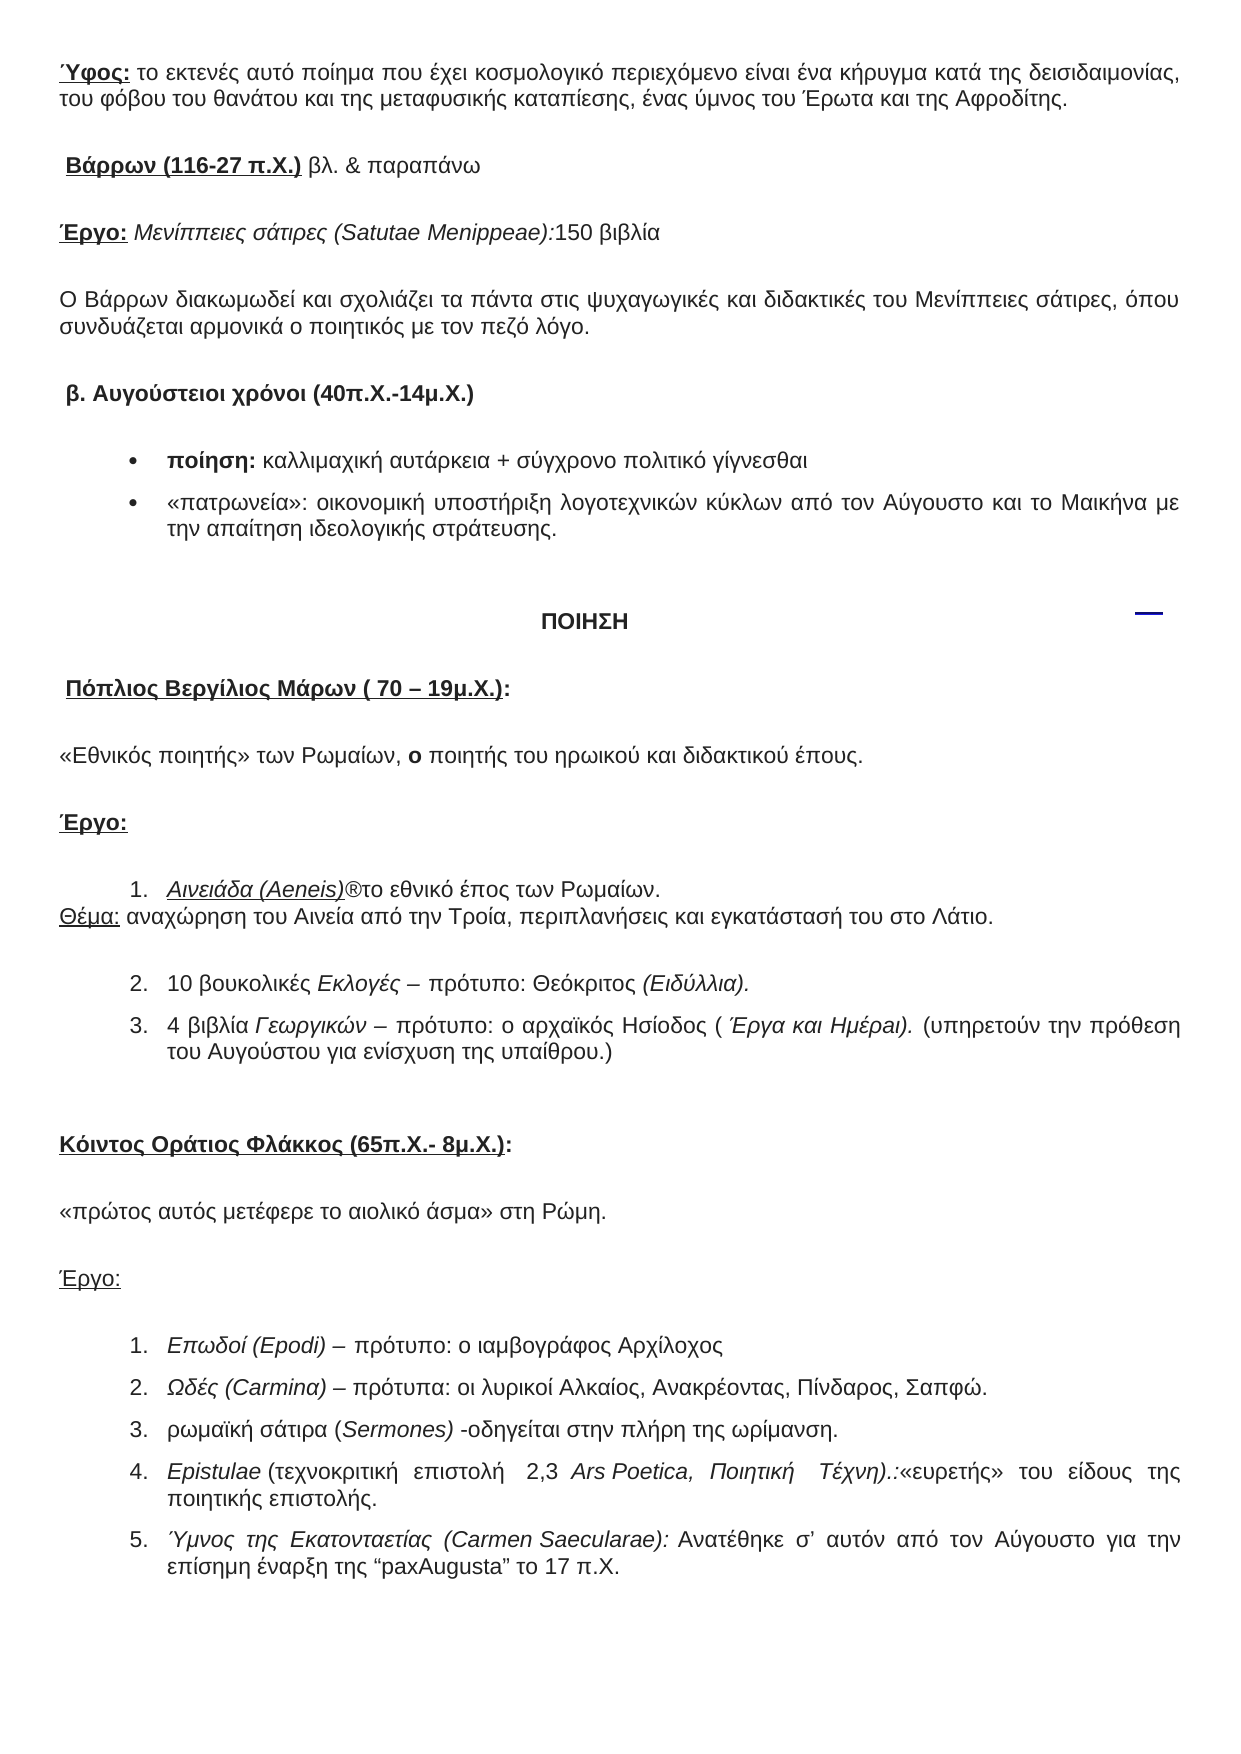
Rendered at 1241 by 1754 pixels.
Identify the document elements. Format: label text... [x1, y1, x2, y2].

list 4 βιβλία Γεωργικών – πρότυπο: ο αρχαϊκός Ησίοδος ( Έργα και Ημέρaι). (υπηρετούν την πρόθεση του Αυγούστου για ενίσχυση της υπαίθρου.) [129, 1012, 1181, 1064]
text Κόιντος Οράτιος Φλάκκος (65π.Χ.- 8μ.Χ.): [59, 1131, 1181, 1158]
text Θέμα: αναχώρηση του Αινεία από την Τροία, περιπλανήσεις και εγκατάστασή του στο Λάτιο. [59, 903, 1181, 929]
text Έργο: [59, 809, 1181, 836]
list Αινειάδα (Αeneis)®το εθνικό έπος των Ρωμαίων. [129, 876, 1181, 903]
list Εpistulae (τεχνοκριτική επιστολή 2,3 Αrs Poetica, Ποιητική Τέχνη).:«ευρετής» του είδους της ποιητικής επιστολής. [129, 1458, 1181, 1511]
text Βάρρων (116-27 π.Χ.) βλ. & παραπάνω [59, 152, 1181, 179]
text Ύφος: το εκτενές αυτό ποίημα που έχει κοσμολογικό περιεχόμενο είναι ένα κήρυγμα κατά της δεισιδαιμονίας, του φόβου του θανάτου και της μεταφυσικής καταπίεσης, ένας ύμνος του Έρωτα και της Αφροδίτης. [59, 59, 1181, 112]
text «Εθνικός ποιητής» των Ρωμαίων, ο ποιητής του ηρωικού και διδακτικού έπους. [59, 742, 1181, 769]
list Επωδοί (Εpodi) – πρότυπο: ο ιαμβογράφος Αρχίλοχος [129, 1332, 1181, 1358]
text Έργο: [59, 1265, 1181, 1292]
text Πόπλιος Βεργίλιος Μάρων ( 70 – 19μ.Χ.): [59, 675, 1181, 702]
list ποίηση: καλλιμαχική αυτάρκεια + σύγχρονο πολιτικό γίγνεσθαι [129, 447, 1181, 473]
list «πατρωνεία»: οικονομική υποστήριξη λογοτεχνικών κύκλων από τον Αύγουστο και το Μαικήνα με την απαίτηση ιδεολογικής στράτευσης. [129, 489, 1181, 541]
list 10 βουκολικές Εκλογές – πρότυπο: Θεόκριτος (Ειδύλλια). [129, 969, 1181, 996]
text β. Αυγούστειοι χρόνοι (40π.Χ.-14μ.Χ.) [59, 380, 1181, 406]
list Ύμνος της Εκατονταετίας (Carmen Saecularae): Ανατέθηκε σ’ αυτόν από τον Αύγουστο για την επίσημη έναρξη της “paxAugusta” το 17 π.X. [129, 1526, 1181, 1579]
text Ο Βάρρων διακωμωδεί και σχολιάζει τα πάντα στις ψυχαγωγικές και διδακτικές του Μενίππειες σάτιρες, όπου συνδυάζεται αρμονικά ο ποιητικός με τον πεζό λόγο. [59, 286, 1181, 339]
text Έργο: Μενίππειες σάτιρες (Satutae Menippeae):150 βιβλία [59, 219, 1181, 246]
text «πρώτος αυτός μετέφερε το αιολικό άσμα» στη Ρώμη. [59, 1198, 1181, 1224]
list ρωμαϊκή σάτιρα (Sermones) -οδηγείται στην πλήρη της ωρίμανση. [129, 1416, 1181, 1442]
list Ωδές (Carminα) – πρότυπα: οι λυρικοί Αλκαίος, Ανακρέοντας, Πίνδαρος, Σαπφώ. [129, 1374, 1181, 1401]
text ΠΟΙΗΣΗ [59, 608, 1181, 635]
